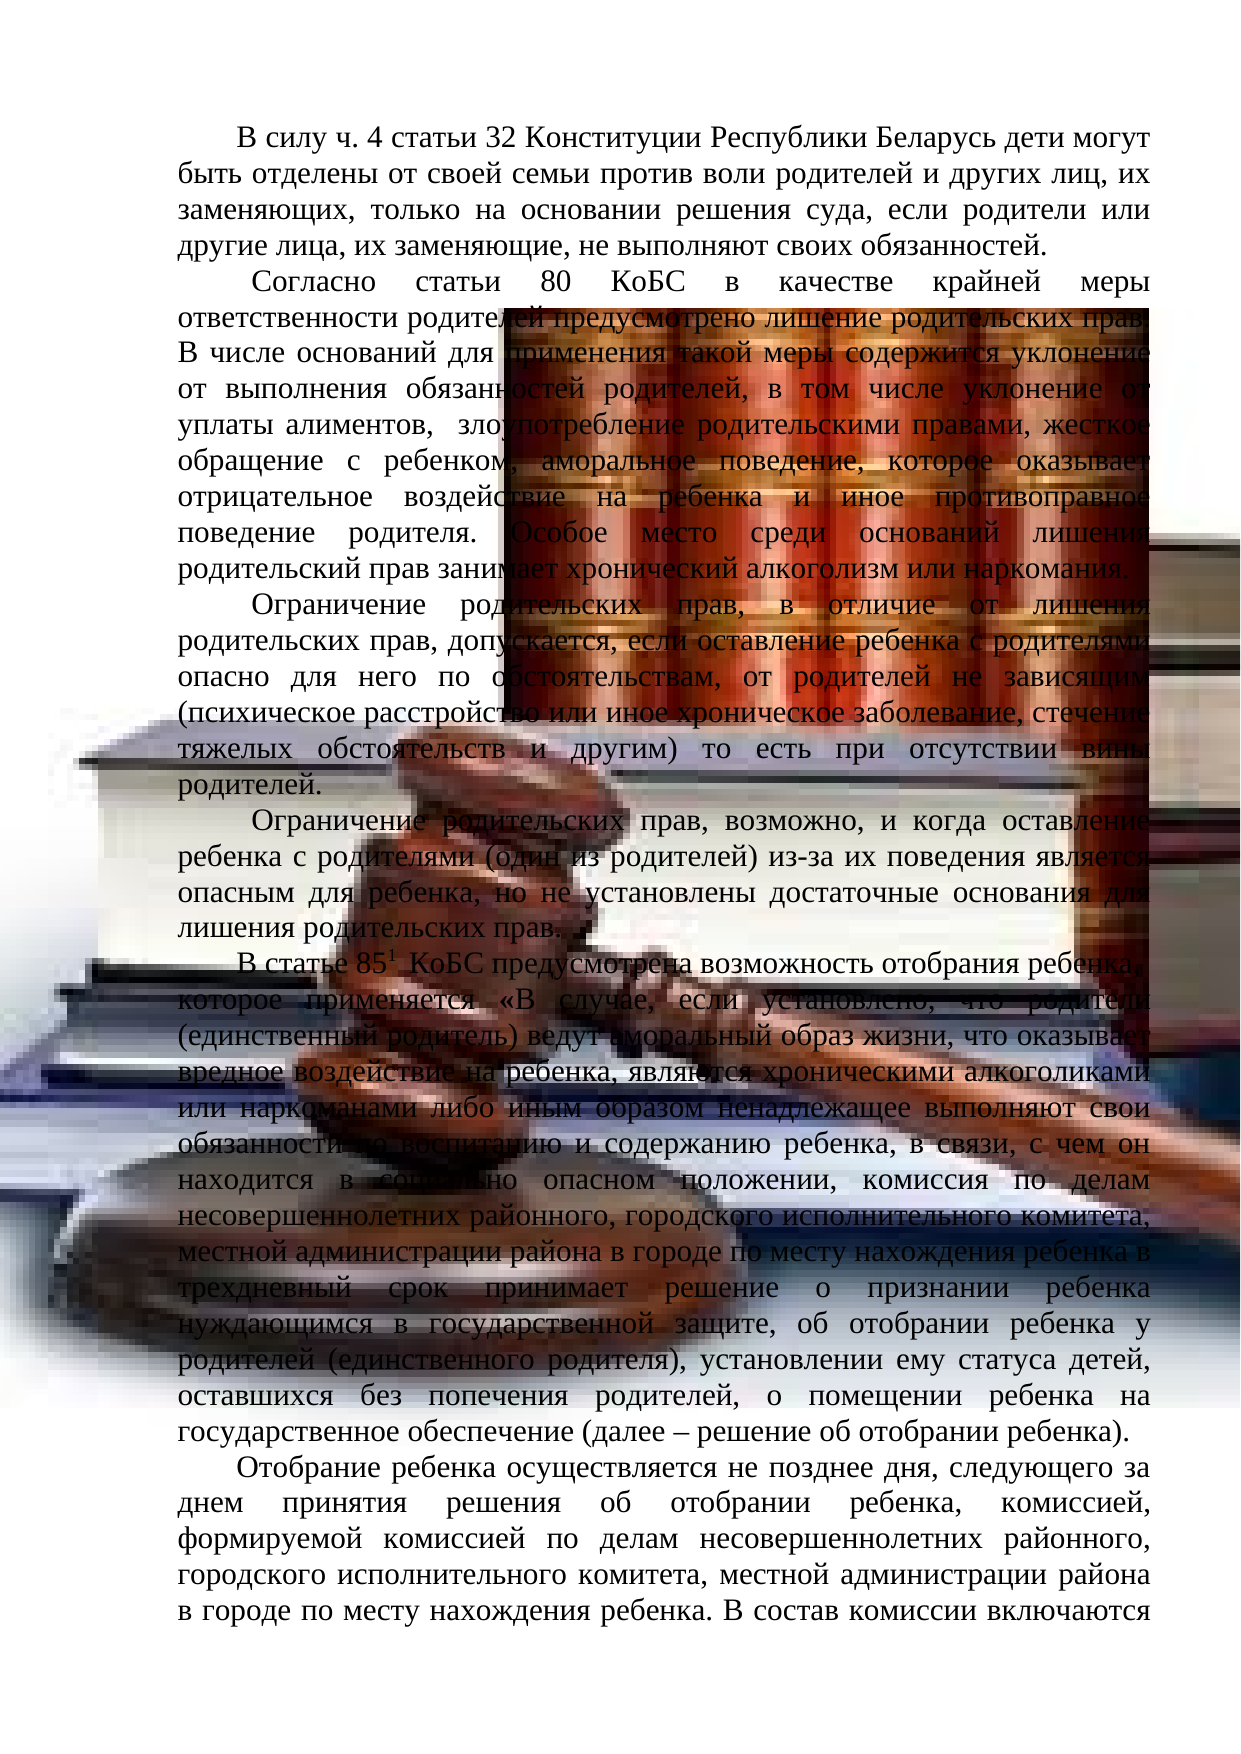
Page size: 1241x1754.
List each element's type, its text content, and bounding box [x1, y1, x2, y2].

picture [0, 308, 236, 1446]
picture [1152, 308, 1241, 1446]
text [177, 1448, 1152, 1627]
text В силу ч. 4 статьи 32 Конституции Республики Беларусь дети могут быть отделены от своей семьи против воли родителей и других лиц, их заменяющих, только на основании решения суда, если родители или другие лица, их заменяющие, не выполняют своих обязанностей. [177, 118, 1152, 262]
text которое применяется «В случае, если установлено, что родители (единственный родитель) ведут аморальный образ жизни, что оказывает вредное воздействие на ребенка, являются хроническими алкоголиками или наркоманами либо иным образом ненадлежащее выполняют свои обязанности по воспитанию и содержанию ребенка, в связи, с чем он находится в социально опасном положении, комиссия по делам несовершеннолетних районного, городского исполнительного комитета, местной администрации района в городе по месту нахождения ребенка в трехдневный срок принимает решение о признании ребенка нуждающимся в государственной защите, об отобрании ребенка у родителей (единственного родителя), установлении ему статуса детей, оставшихся без попечения родителей, о помещении ребенка на государственное обеспечение (далее – решение об отобрании ребенка). [177, 981, 1152, 1448]
text Ограничение родительских прав, возможно, и когда оставление ребенка с родителями (один из родителей) из-за их поведения является опасным для ребенка, но не установлены достаточные основания для лишения родительских прав. [177, 801, 1152, 945]
text В статье 851 КоБС предусмотрена возможность отобрания ребенка, [236, 945, 1152, 981]
text Ограничение родительских прав, в отличие от лишения родительских прав, допускается, если оставление ребенка с родителями опасно для него по обстоятельствам, от родителей не зависящим (психическое расстройство или иное хроническое заболевание, стечение тяжелых обстоятельств и другим) то есть при отсутствии вины родителей. [177, 585, 1152, 801]
text Согласно статьи 80 КоБС в качестве крайней меры ответственности родителей предусмотрено лишение родительских прав. В числе оснований для применения такой меры содержится уклонение от выполнения обязанностей родителей, в том числе уклонение от уплаты алиментов, злоупотребление родительскими правами, жесткое обращение с ребенком, аморальное поведение, которое оказывает отрицательное воздействие на ребенка и иное противоправное поведение родителя. Особое место среди оснований лишения родительский прав занимает хронический алкоголизм или наркомания. [177, 262, 1152, 585]
